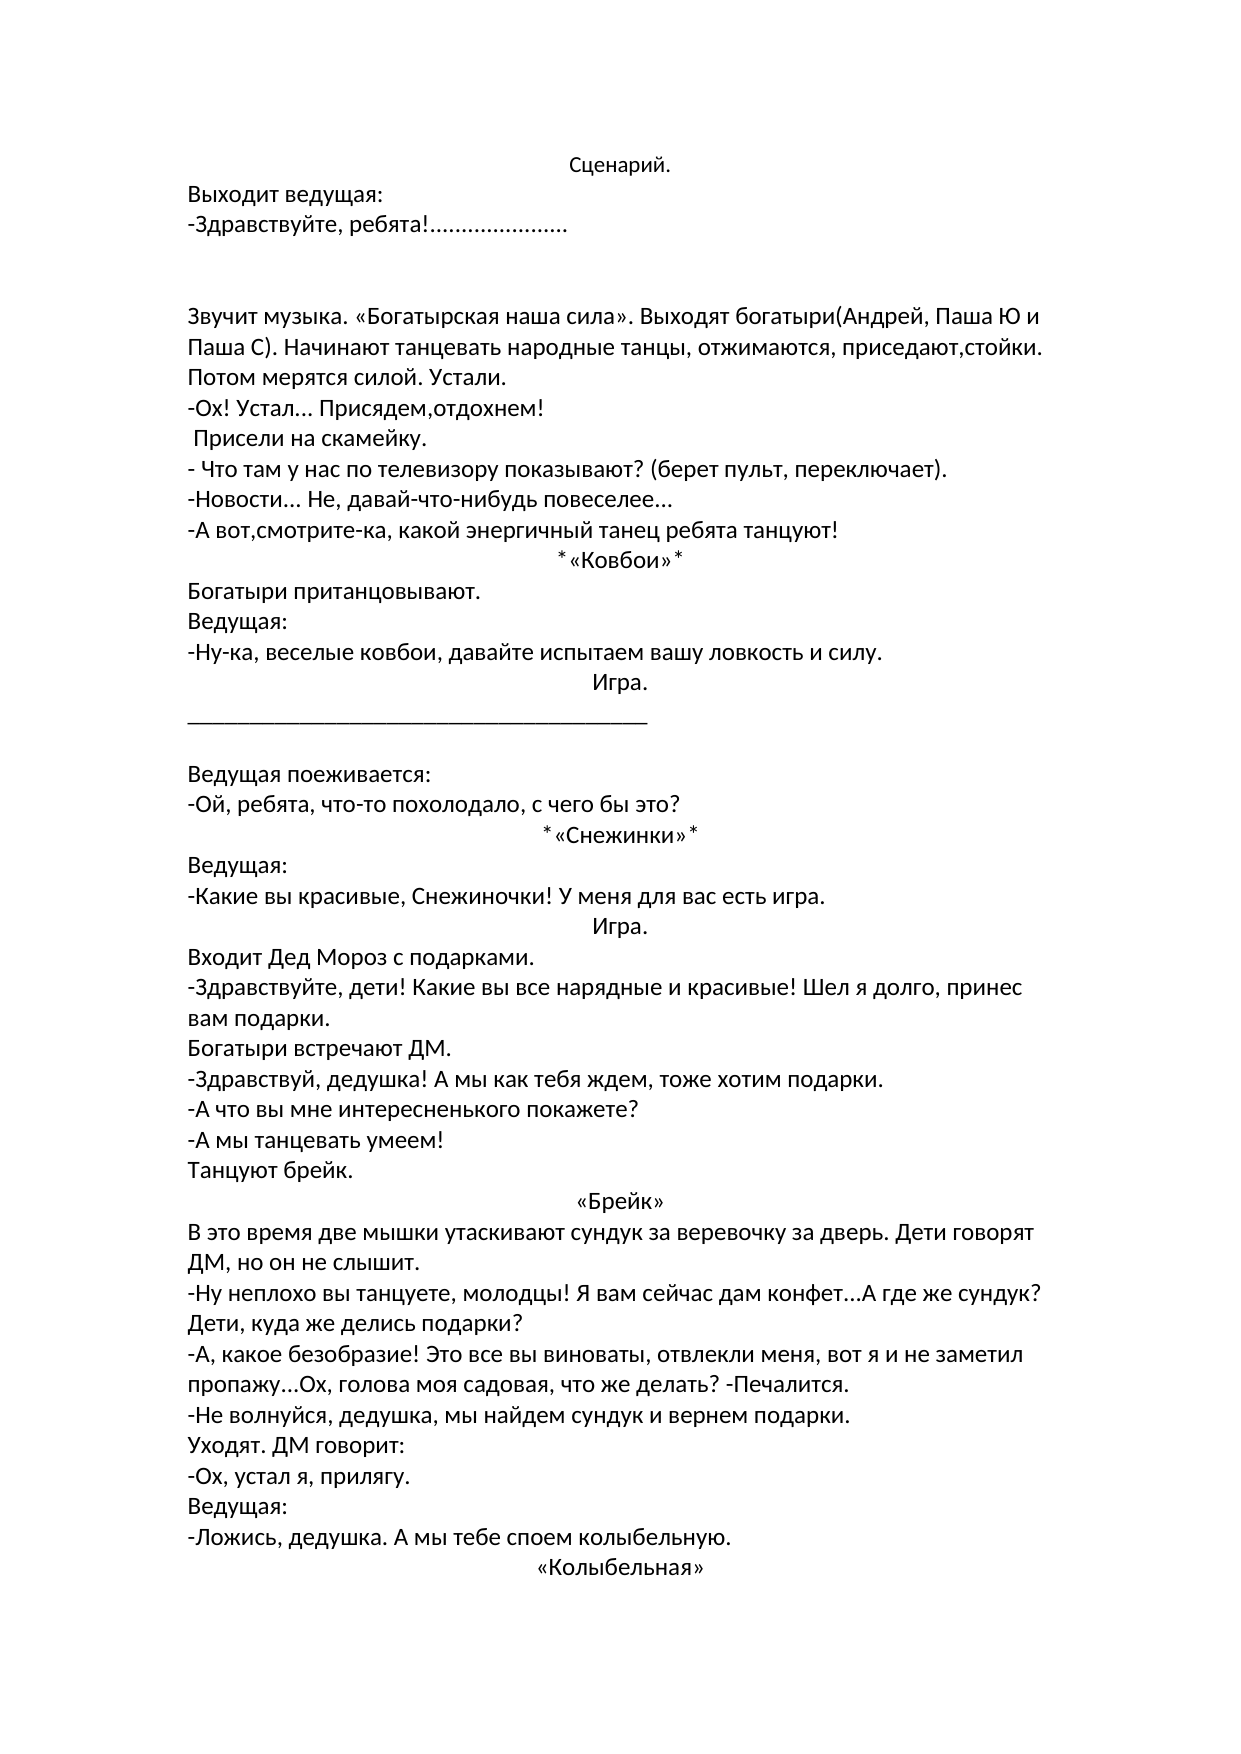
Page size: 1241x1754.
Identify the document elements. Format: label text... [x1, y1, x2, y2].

text _____________________________________ [187, 697, 1053, 727]
text -Какие вы красивые, Снежиночки! У меня для вас есть игра. [187, 880, 1053, 911]
text *«Снежинки»* [187, 819, 1053, 849]
text В это время две мышки утаскивают сундук за веревочку за дверь. Дети говорят ДМ, но он не слышит. [187, 1216, 1053, 1277]
text Звучит музыка. «Богатырская наша сила». Выходят богатыри(Андрей, Паша Ю и Паша С). Начинают танцевать народные танцы, отжимаются, приседают,стойки. Потом мерятся силой. Устали. [187, 300, 1053, 392]
text Ведущая: [187, 1490, 1053, 1521]
text Присели на скамейку. [187, 422, 1053, 453]
text «Брейк» [187, 1185, 1053, 1216]
text Богатыри встречают ДМ. [187, 1033, 1053, 1063]
text Игра. [187, 911, 1053, 941]
text -А что вы мне интересненького покажете? [187, 1094, 1053, 1124]
text -А вот,смотрите-ка, какой энергичный танец ребята танцуют! [187, 514, 1053, 544]
text -А, какое безобразие! Это все вы виноваты, отвлекли меня, вот я и не заметил пропажу...Ох, голова моя садовая, что же делать? -Печалится. [187, 1338, 1053, 1399]
text Сценарий. [187, 150, 1053, 178]
text Уходят. ДМ говорит: [187, 1429, 1053, 1460]
text *«Ковбои»* [187, 544, 1053, 575]
text Ведущая поеживается: [187, 758, 1053, 788]
text -Ложись, дедушка. А мы тебе споем колыбельную. [187, 1521, 1053, 1551]
text -Здравствуйте, ребята!...................... [187, 208, 1053, 239]
text Входит Дед Мороз с подарками. [187, 941, 1053, 972]
text Ведущая: [187, 849, 1053, 880]
text Танцуют брейк. [187, 1155, 1053, 1185]
text -Ох, устал я, прилягу. [187, 1460, 1053, 1490]
text -Не волнуйся, дедушка, мы найдем сундук и вернем подарки. [187, 1399, 1053, 1429]
text -А мы танцевать умеем! [187, 1124, 1053, 1155]
text -Здравствуй, дедушка! А мы как тебя ждем, тоже хотим подарки. [187, 1063, 1053, 1094]
text -Ну-ка, веселые ковбои, давайте испытаем вашу ловкость и силу. [187, 636, 1053, 666]
text Ведущая: [187, 605, 1053, 636]
text -Здравствуйте, дети! Какие вы все нарядные и красивые! Шел я долго, принес вам подарки. [187, 972, 1053, 1033]
text Выходит ведущая: [187, 178, 1053, 208]
text Игра. [187, 666, 1053, 697]
text -Ой, ребята, что-то похолодало, с чего бы это? [187, 788, 1053, 819]
text -Ну неплохо вы танцуете, молодцы! Я вам сейчас дам конфет...А где же сундук? [187, 1277, 1053, 1307]
text «Колыбельная» [187, 1551, 1053, 1582]
text -Ох! Устал... Присядем,отдохнем! [187, 392, 1053, 422]
text -Новости... Не, давай-что-нибудь повеселее... [187, 483, 1053, 514]
text Дети, куда же делись подарки? [187, 1307, 1053, 1338]
text Богатыри пританцовывают. [187, 575, 1053, 605]
text - Что там у нас по телевизору показывают? (берет пульт, переключает). [187, 453, 1053, 483]
